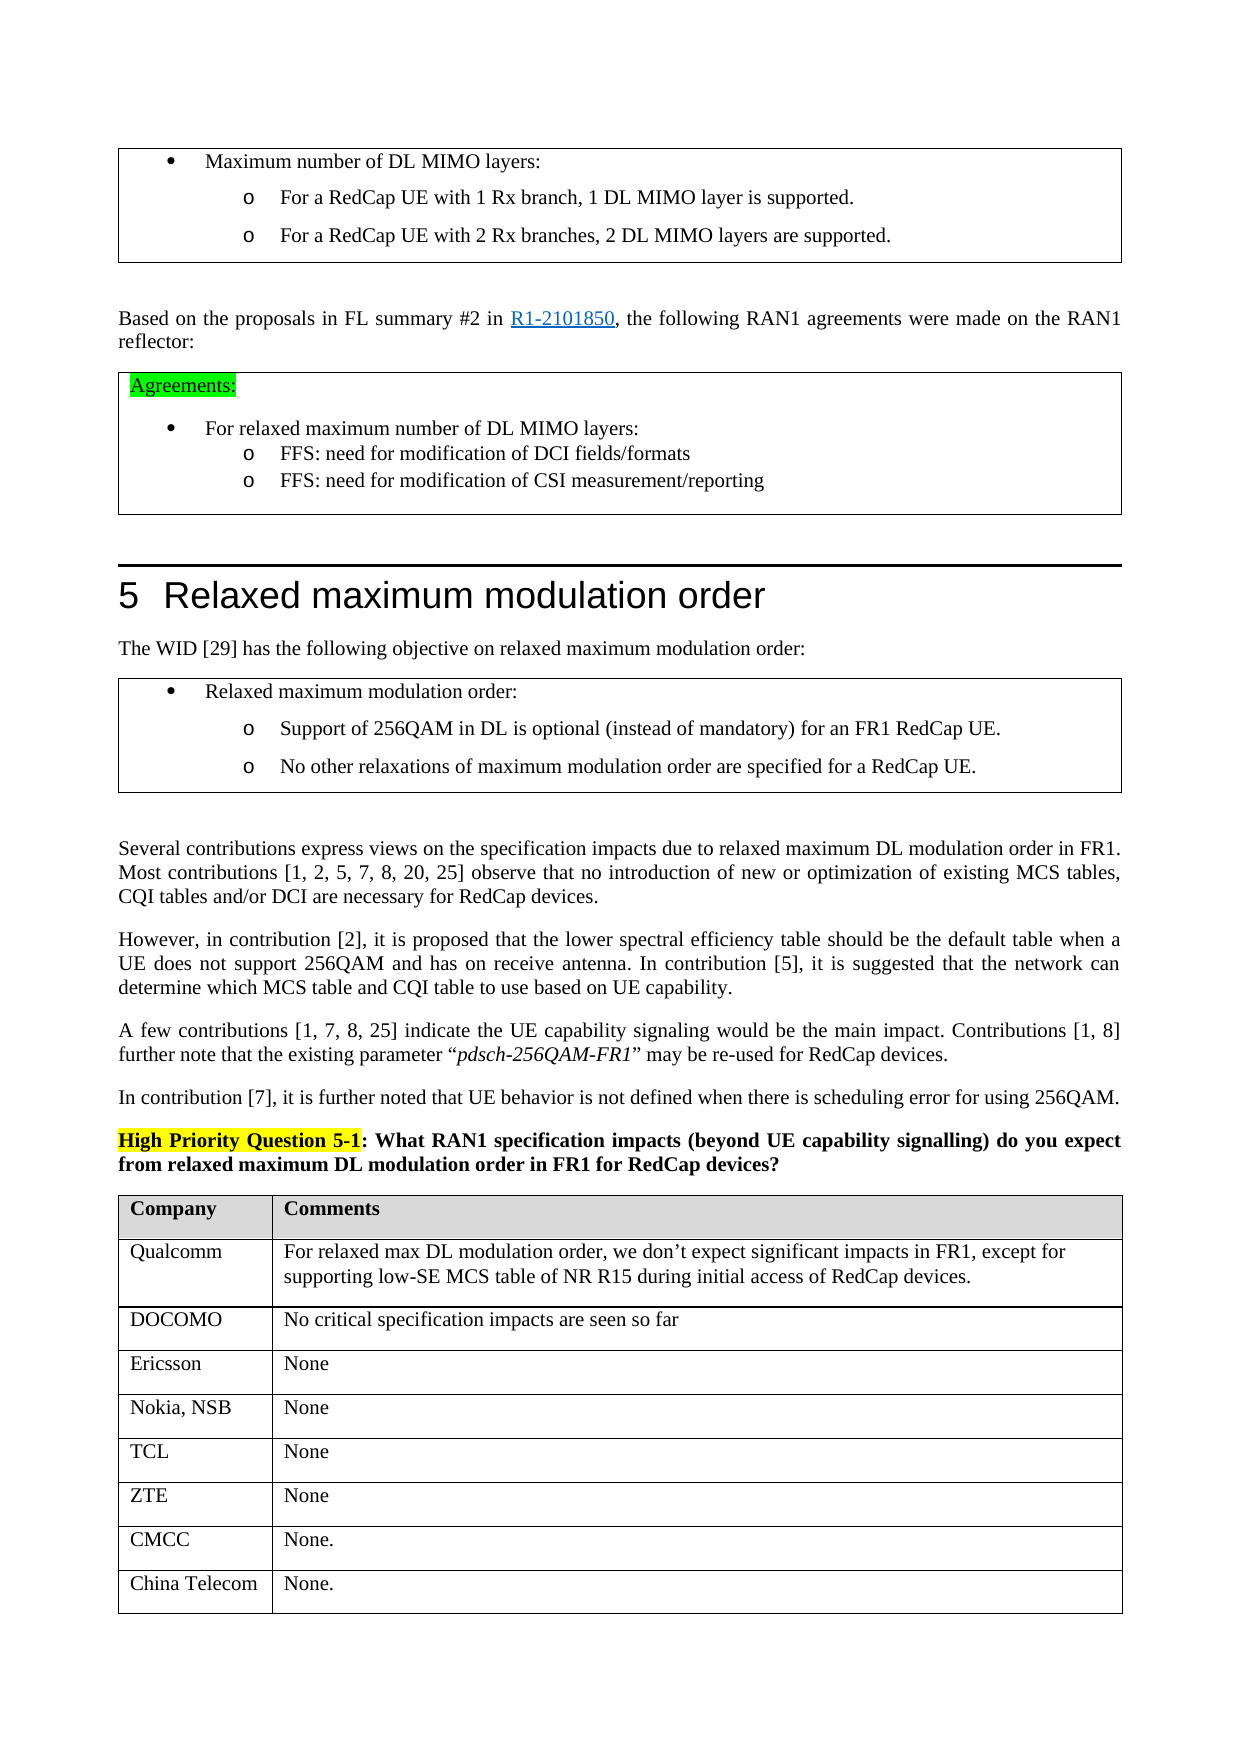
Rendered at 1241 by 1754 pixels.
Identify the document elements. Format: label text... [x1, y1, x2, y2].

table_cell Ericsson [119, 1351, 272, 1394]
text Several contributions express views on the specification impacts due to relaxed maximum DL modulation order in FR1. Most contributions [1, 2, 5, 7, 8, 20, 25] observe that no introduction of new or optimization of existing MCS tables, CQI tables and/or DCI are necessary for RedCap devices. [118, 836, 1122, 908]
table_cell For relaxed max DL modulation order, we don’t expect significant impacts in FR1, except for supporting low-SE MCS table of NR R15 during initial access of RedCap devices. [273, 1240, 1122, 1306]
text The WID [29] has the following objective on relaxed maximum modulation order: [118, 635, 1122, 659]
table_cell None [273, 1351, 1122, 1394]
text However, in contribution [2], it is proposed that the lower spectral efficiency table should be the default table when a UE does not support 256QAM and has on receive antenna. In contribution [5], it is suggested that the network can determine which MCS table and CQI table to use based on UE capability. [118, 927, 1122, 999]
text High Priority Question 5-1: What RAN1 specification impacts (beyond UE capability signalling) do you expect from relaxed maximum DL modulation order in FR1 for RedCap devices? [118, 1128, 1122, 1176]
table_cell None [273, 1395, 1122, 1438]
table_header Relaxed maximum modulation order: Support of 256QAM in DL is optional (instead of mandatory) for an FR1 RedCap UE. No other relaxations of maximum modulation order are specified for a RedCap UE. [119, 679, 1121, 792]
text A few contributions [1, 7, 8, 25] indicate the UE capability signaling would be the main impact. Contributions [1, 8] further note that the existing parameter “pdsch-256QAM-FR1” may be re-used for RedCap devices. [118, 1018, 1122, 1066]
text In contribution [7], it is further noted that UE behavior is not defined when there is scheduling error for using 256QAM. [118, 1085, 1122, 1109]
text Based on the proposals in FL summary #2 in R1-2101850, the following RAN1 agreements were made on the RAN1 reflector: [118, 305, 1122, 353]
table_cell No critical specification impacts are seen so far [273, 1308, 1122, 1350]
table_header Agreements: For relaxed maximum number of DL MIMO layers: FFS: need for modification of DCI fields/formats FFS: need for modification of CSI measurement/reporting [119, 373, 1121, 514]
table_header Maximum number of DL MIMO layers: For a RedCap UE with 1 Rx branch, 1 DL MIMO layer is supported. For a RedCap UE with 2 Rx branches, 2 DL MIMO layers are supported. [119, 149, 1121, 262]
table_cell DOCOMO [119, 1308, 272, 1350]
table_cell China Telecom [119, 1571, 272, 1613]
table_cell None [273, 1483, 1122, 1526]
table_cell None [273, 1439, 1122, 1482]
table_cell None. [273, 1571, 1122, 1613]
table_header Comments [273, 1196, 1122, 1238]
table_cell None. [273, 1527, 1122, 1569]
table_cell Qualcomm [119, 1240, 272, 1306]
subtitle Relaxed maximum modulation order [118, 567, 1122, 617]
table_cell ZTE [119, 1483, 272, 1526]
table_cell TCL [119, 1439, 272, 1482]
table_cell CMCC [119, 1527, 272, 1569]
table_header Company [119, 1196, 272, 1238]
table_cell Nokia, NSB [119, 1395, 272, 1438]
